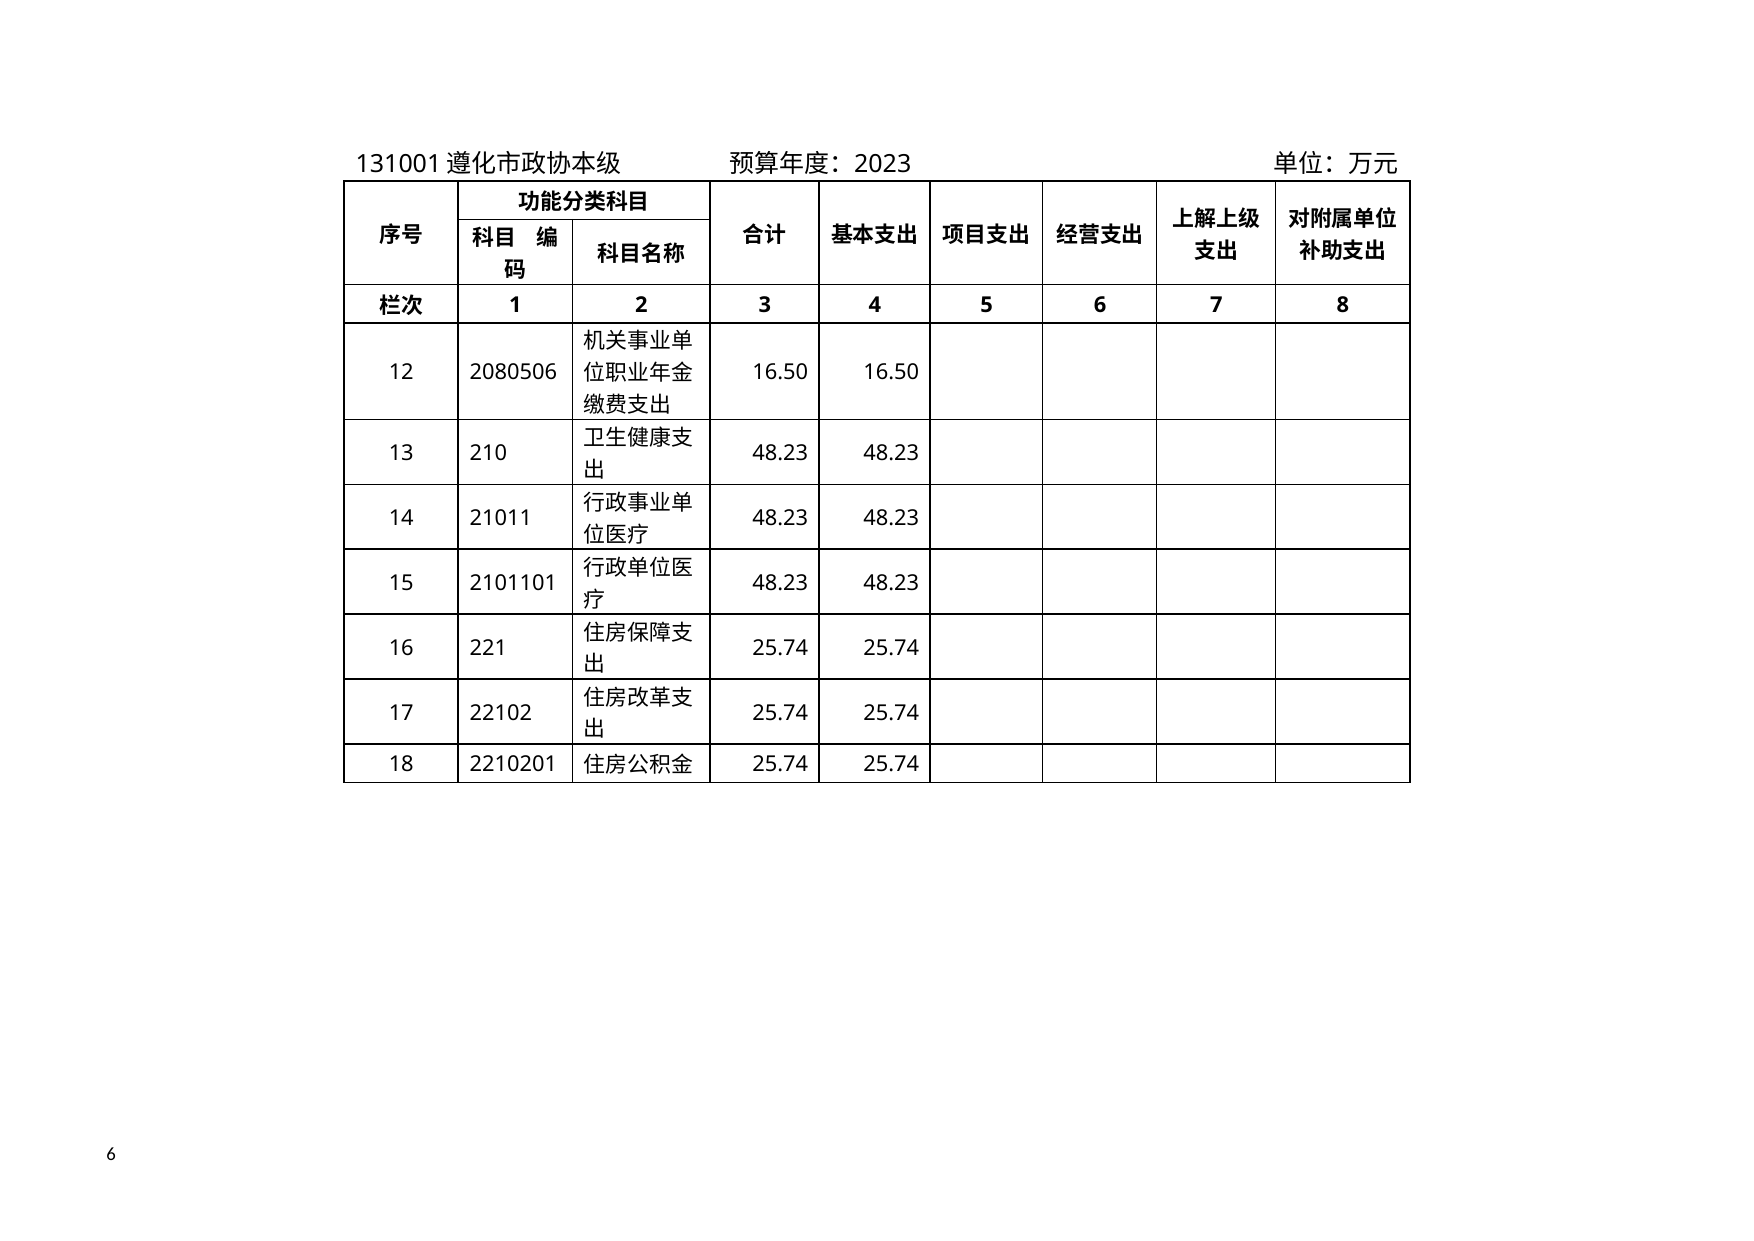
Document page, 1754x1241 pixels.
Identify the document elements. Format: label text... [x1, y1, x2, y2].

table_cell 48.23 [711, 485, 818, 548]
table_cell 12 [345, 324, 457, 418]
table_cell 48.23 [820, 550, 929, 613]
table_cell 项目支出 [931, 182, 1042, 283]
table_cell [1157, 420, 1275, 483]
table_cell 行政事业单位医疗 [573, 485, 709, 548]
table_cell 基本支出 [820, 182, 929, 283]
table_cell 25.74 [820, 745, 929, 781]
table_cell [1276, 420, 1409, 483]
table_cell [1157, 550, 1275, 613]
table_cell 48.23 [711, 550, 818, 613]
table_cell 住房改革支出 [573, 680, 709, 743]
table_cell 14 [345, 485, 457, 548]
table_cell [1043, 550, 1156, 613]
table_cell 25.74 [711, 680, 818, 743]
table_cell 2080506 [459, 324, 572, 418]
table_cell 科目名称 [573, 220, 709, 283]
table_cell 2101101 [459, 550, 572, 613]
table_cell [1157, 615, 1275, 678]
table_cell 17 [345, 680, 457, 743]
table_cell 16 [345, 615, 457, 678]
table_cell 15 [345, 550, 457, 613]
table_cell 25.74 [820, 615, 929, 678]
table_cell [1157, 485, 1275, 548]
table_cell 48.23 [711, 420, 818, 483]
table_cell 210 [459, 420, 572, 483]
table_cell [931, 485, 1042, 548]
table_cell 卫生健康支出 [573, 420, 709, 483]
table_cell 经营支出 [1043, 182, 1156, 283]
table_cell 住房保障支出 [573, 615, 709, 678]
table_cell [931, 420, 1042, 483]
table_cell 48.23 [820, 420, 929, 483]
table_cell 16.50 [711, 324, 818, 418]
table_cell [1043, 680, 1156, 743]
table_cell [931, 680, 1042, 743]
table_cell 3 [711, 285, 818, 322]
table_header 单位：万元 [931, 143, 1409, 180]
table_cell 1 [459, 285, 572, 322]
table_header 131001遵化市政协本级 [345, 143, 709, 180]
table_cell 221 [459, 615, 572, 678]
table_cell [1276, 745, 1409, 781]
table_cell 2210201 [459, 745, 572, 781]
table_cell 8 [1276, 285, 1409, 322]
table_header 预算年度：2023 [711, 143, 929, 180]
table_cell 对附属单位补助支出 [1276, 182, 1409, 283]
table_cell 2 [573, 285, 709, 322]
table_cell [1276, 485, 1409, 548]
table_cell [1043, 745, 1156, 781]
table_cell [1276, 680, 1409, 743]
table_cell [1157, 745, 1275, 781]
table_cell 25.74 [711, 615, 818, 678]
table_cell 21011 [459, 485, 572, 548]
table_cell 22102 [459, 680, 572, 743]
table_cell [1043, 420, 1156, 483]
table_cell [1043, 324, 1156, 418]
table_cell 住房公积金 [573, 745, 709, 781]
table_cell [1157, 324, 1275, 418]
table_cell 序号 [345, 182, 457, 283]
table_cell [931, 745, 1042, 781]
table_cell 5 [931, 285, 1042, 322]
table_cell 25.74 [711, 745, 818, 781]
table_cell [931, 615, 1042, 678]
table_cell 科目 编码 [459, 220, 572, 283]
table_cell 25.74 [820, 680, 929, 743]
table_cell [1276, 324, 1409, 418]
table_cell [931, 550, 1042, 613]
table_cell [1043, 485, 1156, 548]
table_cell 合计 [711, 182, 818, 283]
table_cell [1043, 615, 1156, 678]
table_cell 机关事业单位职业年金缴费支出 [573, 324, 709, 418]
table_cell [931, 324, 1042, 418]
table_cell 功能分类科目 [459, 182, 709, 219]
table_cell 6 [1043, 285, 1156, 322]
table_cell 48.23 [820, 485, 929, 548]
table_cell 上解上级 支出 [1157, 182, 1275, 283]
table_cell 行政单位医疗 [573, 550, 709, 613]
table_cell 18 [345, 745, 457, 781]
table_cell 栏次 [345, 285, 457, 322]
table_cell 16.50 [820, 324, 929, 418]
table_cell [1157, 680, 1275, 743]
table_cell 7 [1157, 285, 1275, 322]
table_cell [1276, 550, 1409, 613]
table_cell [1276, 615, 1409, 678]
table_cell 4 [820, 285, 929, 322]
table_cell 13 [345, 420, 457, 483]
